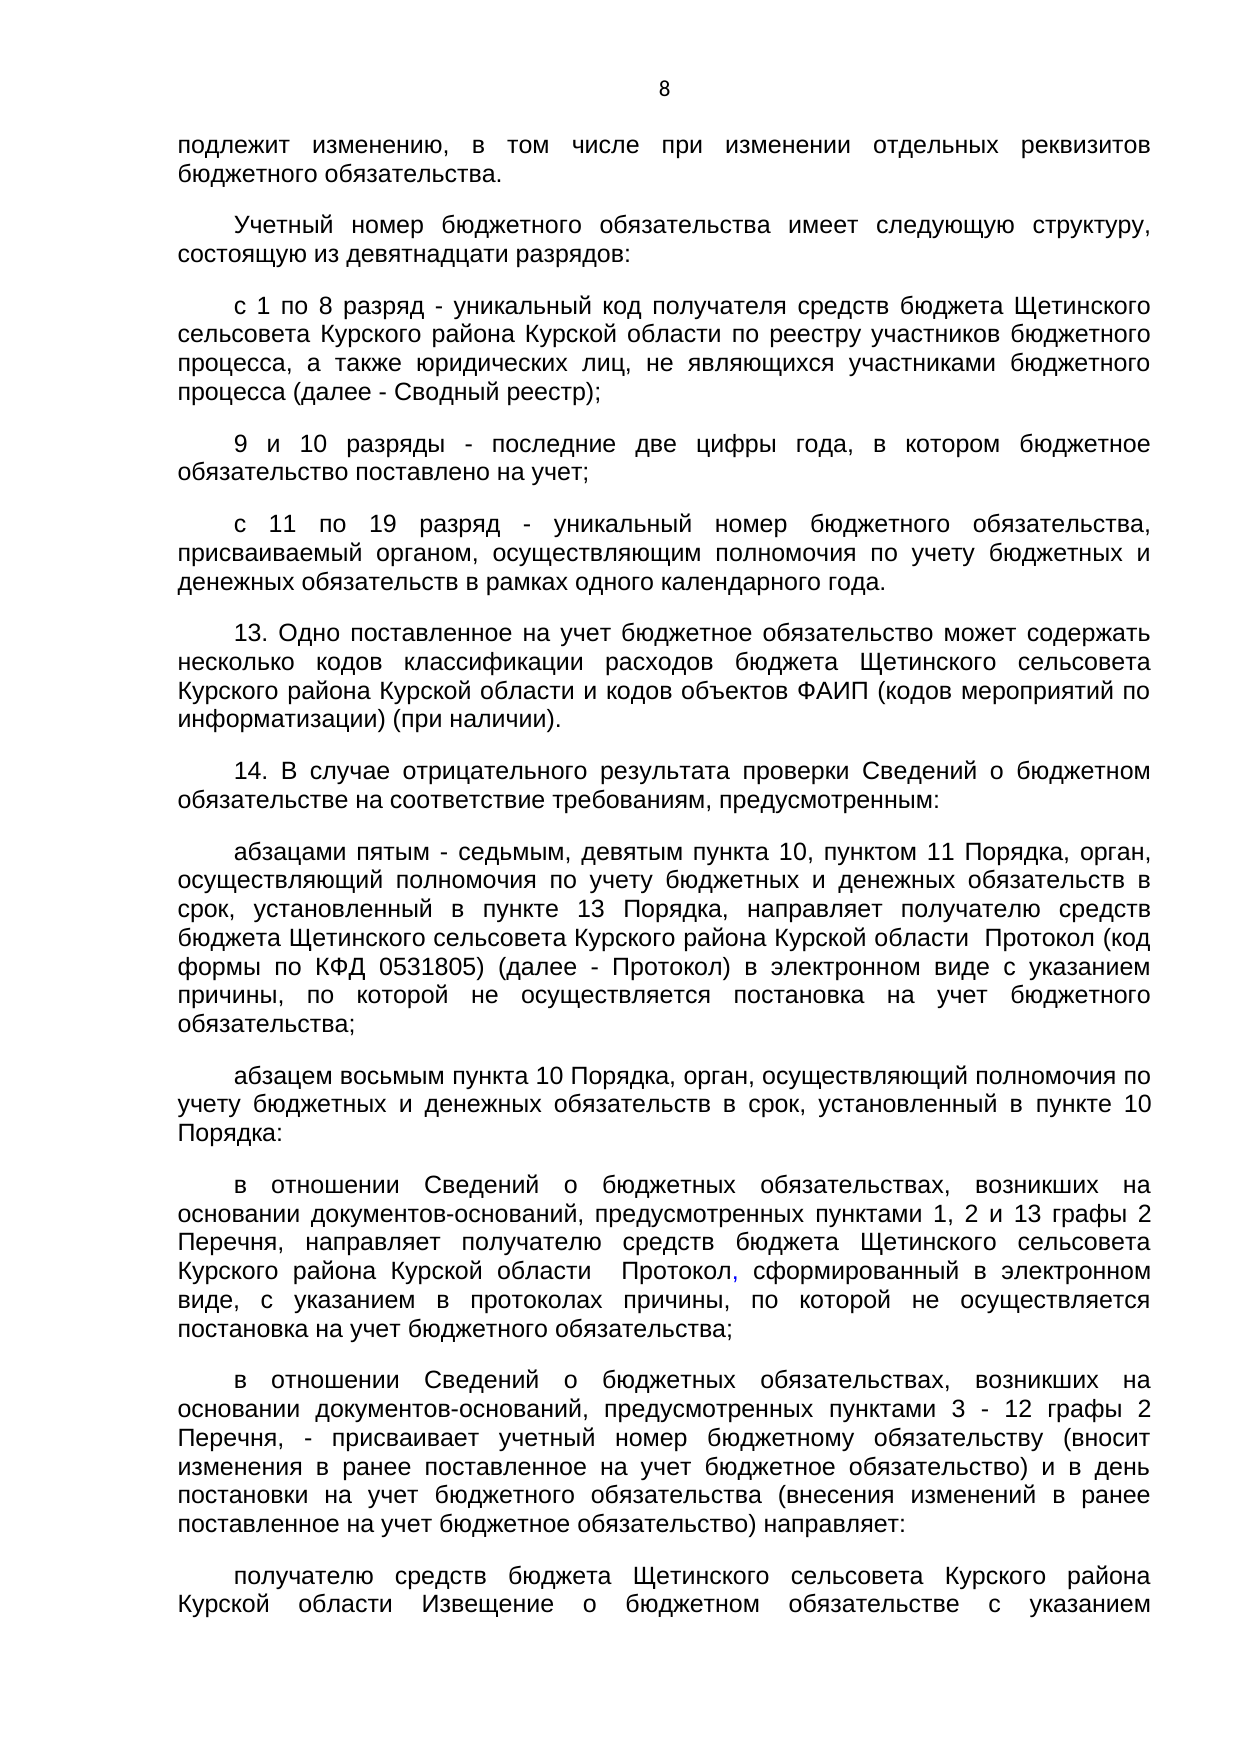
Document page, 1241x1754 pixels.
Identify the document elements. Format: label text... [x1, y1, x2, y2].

text 13. Одно поставленное на учет бюджетное обязательство может содержать несколько кодов классификации расходов бюджета Щетинского сельсовета Курского района Курской области и кодов объектов ФАИП (кодов мероприятий по информатизации) (при наличии). [177, 618, 1152, 733]
text 9 и 10 разряды - последние две цифры года, в котором бюджетное обязательство поставлено на учет; [177, 428, 1152, 486]
text в отношении Сведений о бюджетных обязательствах, возникших на основании документов-оснований, предусмотренных пунктами 3 - 12 графы 2 Перечня, - присваивает учетный номер бюджетному обязательству (вносит изменения в ранее поставленное на учет бюджетное обязательство) и в день постановки на учет бюджетного обязательства (внесения изменений в ранее поставленное на учет бюджетное обязательство) направляет: [177, 1365, 1152, 1538]
text в отношении Сведений о бюджетных обязательствах, возникших на основании документов-оснований, предусмотренных пунктами 1, 2 и 13 графы 2 Перечня, направляет получателю средств бюджета Щетинского сельсовета Курского района Курской области Протокол, сформированный в электронном виде, с указанием в протоколах причины, по которой не осуществляется постановка на учет бюджетного обязательства; [177, 1170, 1152, 1342]
text с 1 по 8 разряд - уникальный код получателя средств бюджета Щетинского сельсовета Курского района Курской области по реестру участников бюджетного процесса, а также юридических лиц, не являющихся участниками бюджетного процесса (далее - Сводный реестр); [177, 291, 1152, 406]
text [177, 130, 1152, 187]
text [177, 1561, 1152, 1618]
text абзацами пятым - седьмым, девятым пункта 10, пунктом 11 Порядка, орган, осуществляющий полномочия по учету бюджетных и денежных обязательств в срок, установленный в пункте 13 Порядка, направляет получателю средств бюджета Щетинского сельсовета Курского района Курской области Протокол (код формы по КФД 0531805) (далее - Протокол) в электронном виде с указанием причины, по которой не осуществляется постановка на учет бюджетного обязательства; [177, 836, 1152, 1038]
text 14. В случае отрицательного результата проверки Сведений о бюджетном обязательстве на соответствие требованиям, предусмотренным: [177, 756, 1152, 813]
text Учетный номер бюджетного обязательства имеет следующую структуру, состоящую из девятнадцати разрядов: [177, 210, 1152, 268]
text с 11 по 19 разряд - уникальный номер бюджетного обязательства, присваиваемый органом, осуществляющим полномочия по учету бюджетных и денежных обязательств в рамках одного календарного года. [177, 509, 1152, 595]
text абзацем восьмым пункта 10 Порядка, орган, осуществляющий полномочия по учету бюджетных и денежных обязательств в срок, установленный в пункте 10 Порядка: [177, 1061, 1152, 1147]
